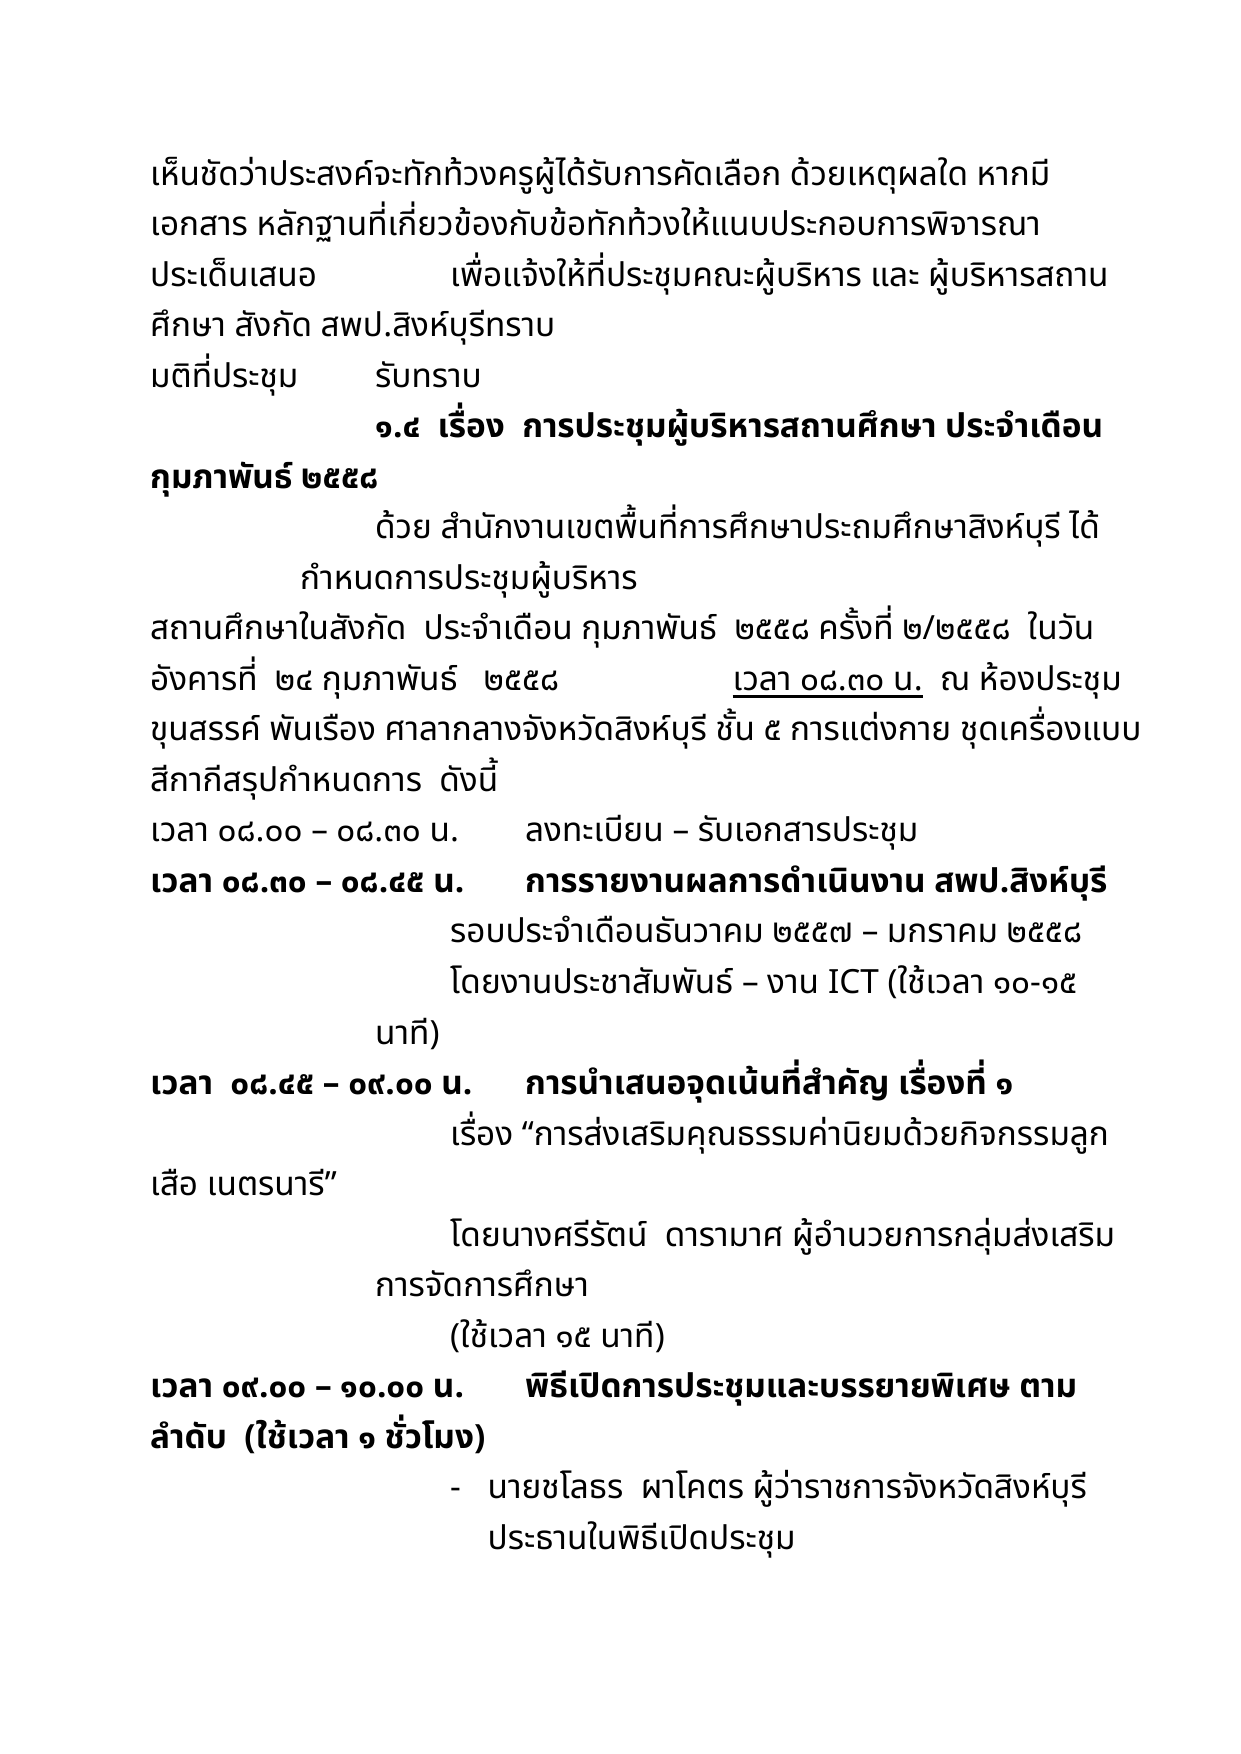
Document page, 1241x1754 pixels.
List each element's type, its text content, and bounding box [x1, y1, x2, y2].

text รอบประจำเดือนธันวาคม ๒๕๕๗ – มกราคม ๒๕๕๘ [375, 907, 1137, 958]
text เวลา ๐๘.๓๐ – ๐๘.๔๕ น. การรายงานผลการดำเนินงาน สพป.สิงห์บุรี [150, 857, 1137, 907]
text ประเด็นเสนอ เพื่อแจ้งให้ที่ประชุมคณะผู้บริหาร และ ผู้บริหารสถานศึกษา สังกัด สพป.สิงห์บุรีทราบ [150, 251, 1137, 352]
text เวลา ๐๘.๐๐ – ๐๘.๓๐ น. ลงทะเบียน – รับเอกสารประชุม [150, 806, 1137, 857]
text ๑.๔ เรื่อง การประชุมผู้บริหารสถานศึกษา ประจำเดือน กุมภาพันธ์ ๒๕๕๘ [150, 402, 1137, 503]
text มติที่ประชุม รับทราบ [150, 352, 1137, 402]
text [150, 150, 1137, 251]
text สถานศึกษาในสังกัด ประจำเดือน กุมภาพันธ์ ๒๕๕๘ ครั้งที่ ๒/๒๕๕๘ ในวันอังคารที่ ๒๔ กุมภาพันธ์ ๒๕๕๘ เวลา ๐๘.๓๐ น. ณ ห้องประชุม ขุนสรรค์ พันเรือง ศาลากลางจังหวัดสิงห์บุรี ชั้น ๕ การแต่งกาย ชุดเครื่องแบบสีกากีสรุปกำหนดการ ดังนี้ [150, 604, 1156, 806]
text โดยงานประชาสัมพันธ์ – งาน ICT (ใช้เวลา ๑๐-๑๕ นาที) [375, 958, 1137, 1059]
text โดยนางศรีรัตน์ ดารามาศ ผู้อำนวยการกลุ่มส่งเสริมการจัดการศึกษา [375, 1211, 1137, 1311]
list นายชโลธร ผาโคตร ผู้ว่าราชการจังหวัดสิงห์บุรี ประธานในพิธีเปิดประชุม [450, 1463, 1137, 1564]
text ด้วย สำนักงานเขตพื้นที่การศึกษาประถมศึกษาสิงห์บุรี ได้กำหนดการประชุมผู้บริหาร [300, 503, 1156, 604]
text เรื่อง “การส่งเสริมคุณธรรมค่านิยมด้วยกิจกรรมลูกเสือ เนตรนารี” [150, 1110, 1137, 1211]
text (ใช้เวลา ๑๕ นาที) [375, 1311, 1137, 1362]
text เวลา ๐๙.๐๐ – ๑๐.๐๐ น. พิธีเปิดการประชุมและบรรยายพิเศษ ตามลำดับ (ใช้เวลา ๑ ชั่วโมง) [150, 1362, 1137, 1463]
text เวลา ๐๘.๔๕ – ๐๙.๐๐ น. การนำเสนอจุดเน้นที่สำคัญ เรื่องที่ ๑ [150, 1059, 1137, 1110]
